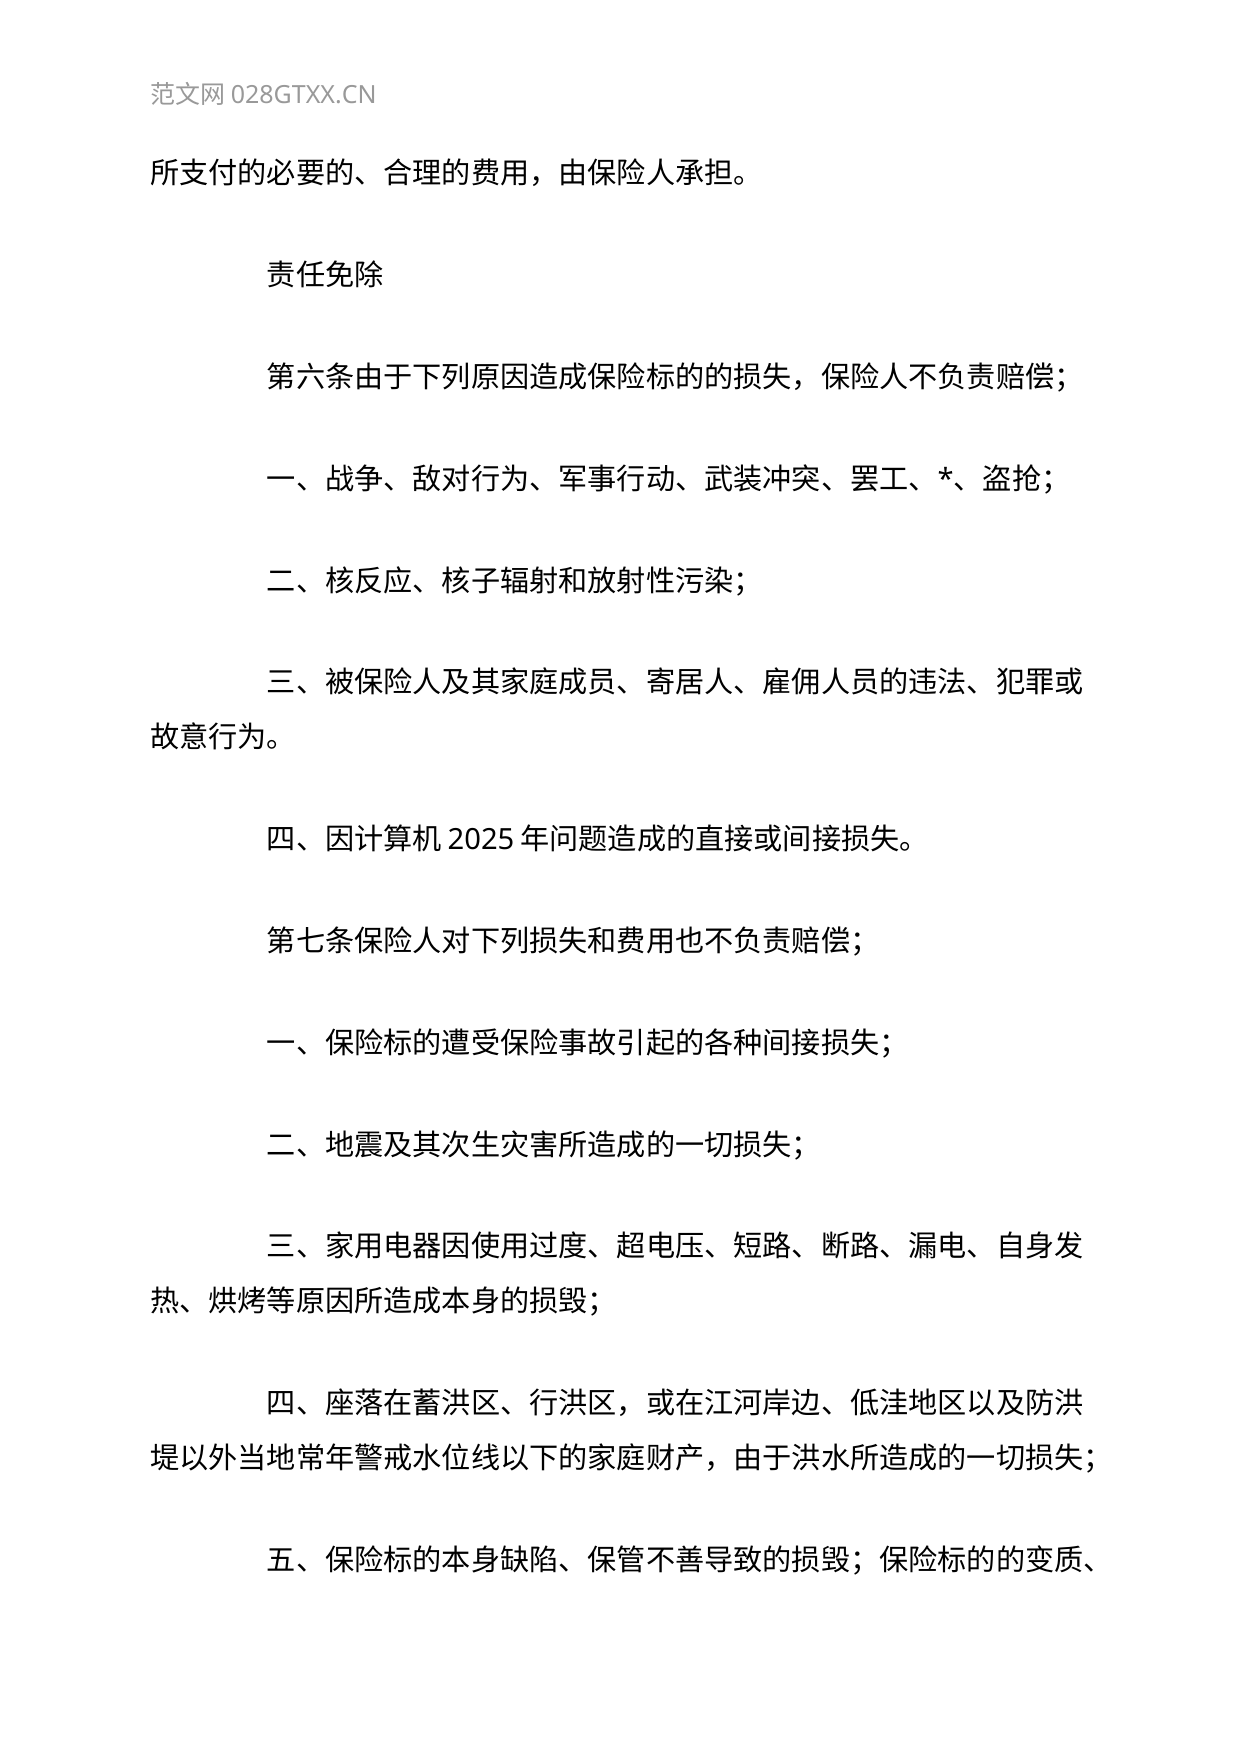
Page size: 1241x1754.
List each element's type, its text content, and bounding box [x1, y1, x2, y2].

text 三、家用电器因使用过度、超电压、短路、断路、漏电、自身发热、烘烤等原因所造成本身的损毁； [150, 1223, 1090, 1320]
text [150, 150, 1090, 192]
text 第六条由于下列原因造成保险标的的损失，保险人不负责赔偿； [150, 353, 1090, 396]
text 第七条保险人对下列损失和费用也不负责赔偿； [150, 918, 1090, 960]
text 二、核反应、核子辐射和放射性污染； [150, 557, 1090, 599]
text 二、地震及其次生灾害所造成的一切损失； [150, 1121, 1090, 1163]
text 四、座落在蓄洪区、行洪区，或在江河岸边、低洼地区以及防洪堤以外当地常年警戒水位线以下的家庭财产，由于洪水所造成的一切损失； [150, 1380, 1090, 1477]
text 一、保险标的遭受保险事故引起的各种间接损失； [150, 1019, 1090, 1062]
text 三、被保险人及其家庭成员、寄居人、雇佣人员的违法、犯罪或故意行为。 [150, 659, 1090, 756]
text 责任免除 [150, 252, 1090, 294]
text 四、因计算机2025年问题造成的直接或间接损失。 [150, 816, 1090, 858]
text 一、战争、敌对行为、军事行动、武装冲突、罢工、*、盗抢； [150, 455, 1090, 498]
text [150, 1536, 1090, 1579]
